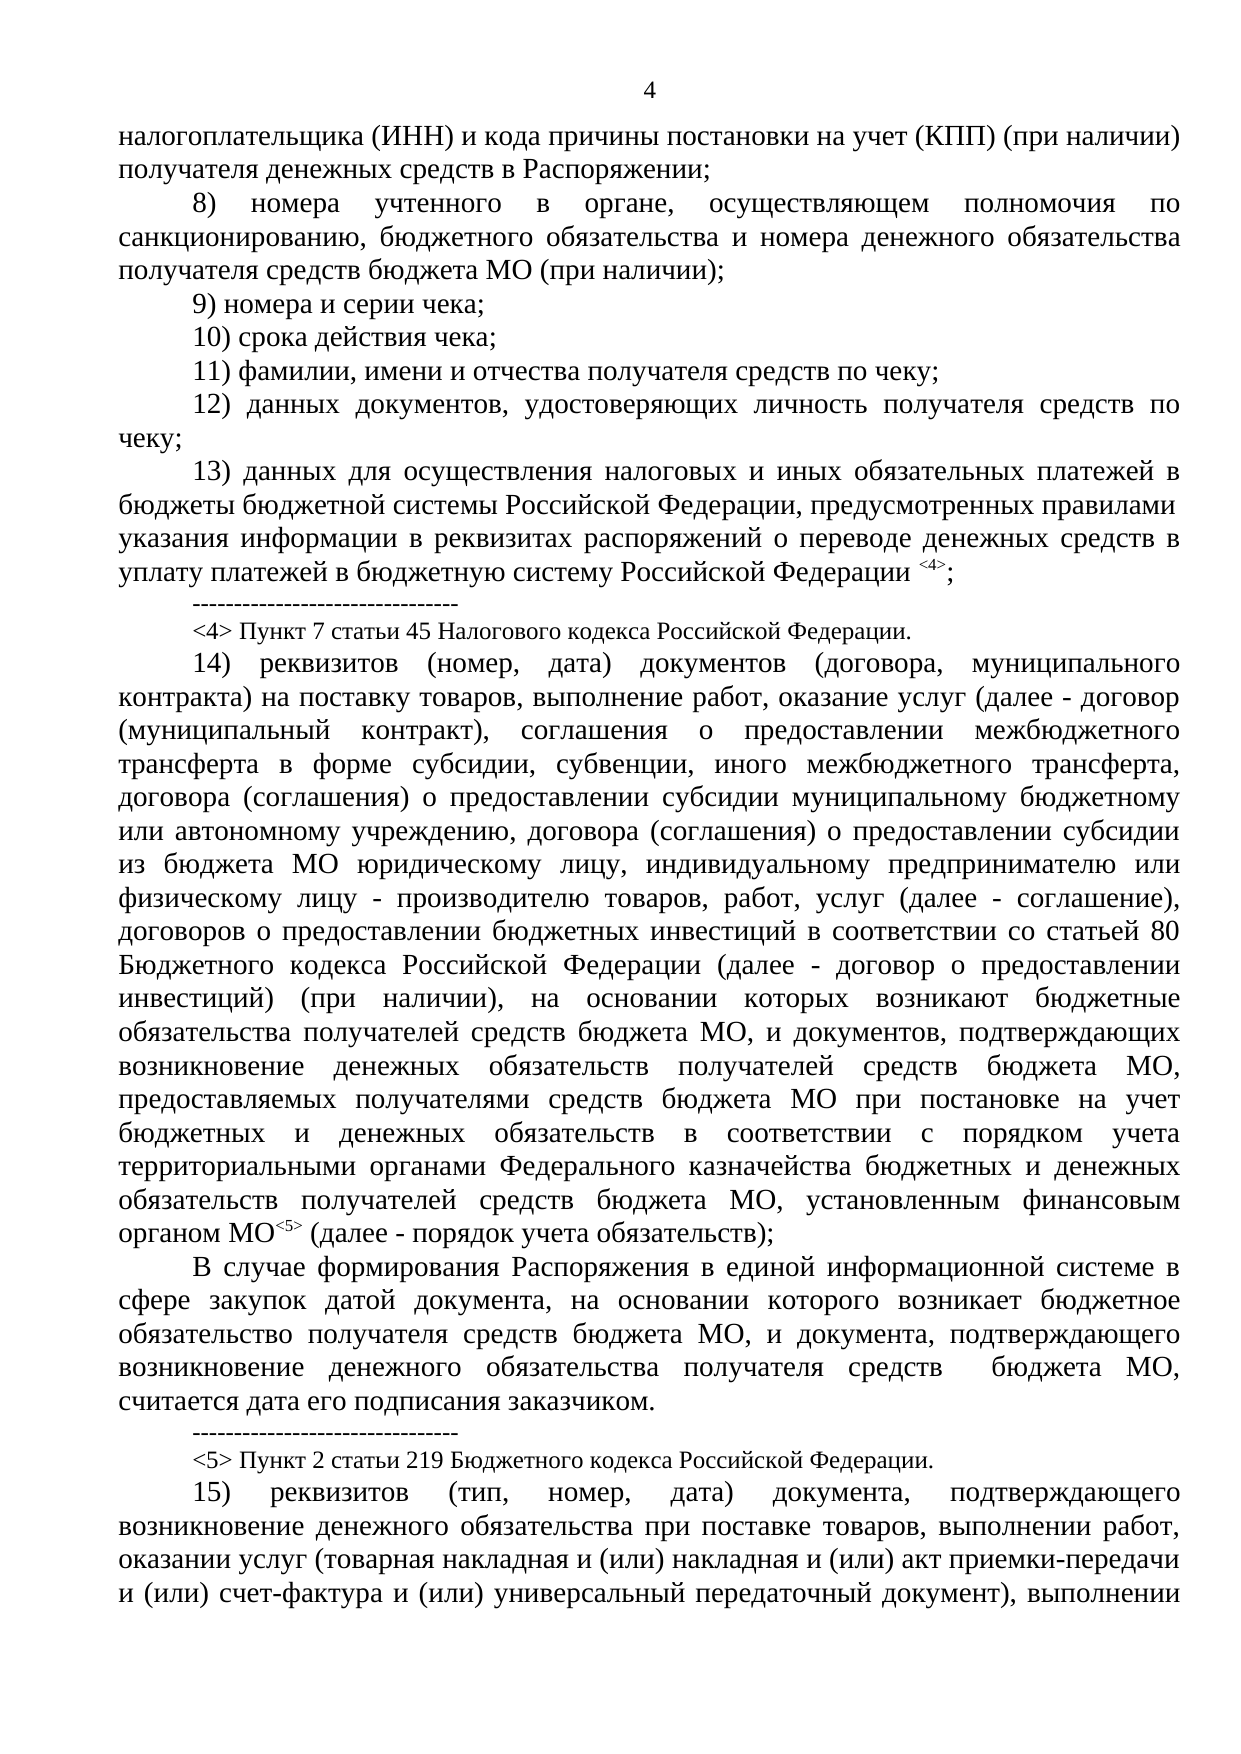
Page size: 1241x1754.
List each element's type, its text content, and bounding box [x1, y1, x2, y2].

text 8) номера учтенного в органе, осуществляющем полномочия по санкционированию, бюджетного обязательства и номера денежного обязательства получателя средств бюджета МО (при наличии); [118, 185, 1181, 286]
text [118, 118, 1181, 185]
text указания информации в реквизитах распоряжений о переводе денежных средств в уплату платежей в бюджетную систему Российской Федерации <4>; [118, 521, 1181, 588]
text 11) фамилии, имени и отчества получателя средств по чеку; [118, 353, 1181, 386]
text 10) срока действия чека; [118, 319, 1181, 353]
text 9) номера и серии чека; [118, 286, 1181, 319]
text 13) данных для осуществления налоговых и иных обязательных платежей в бюджеты бюджетной системы Российской Федерации, предусмотренных правилами [118, 453, 1181, 521]
text -------------------------------- [118, 1417, 1181, 1445]
text 14) реквизитов (номер, дата) документов (договора, муниципального контракта) на поставку товаров, выполнение работ, оказание услуг (далее - договор (муниципальный контракт), соглашения о предоставлении межбюджетного трансферта в форме субсидии, субвенции, иного межбюджетного трансферта, договора (соглашения) о предоставлении субсидии муниципальному бюджетному или автономному учреждению, договора (соглашения) о предоставлении субсидии из бюджета МО юридическому лицу, индивидуальному предпринимателю или физическому лицу - производителю товаров, работ, услуг (далее - соглашение), договоров о предоставлении бюджетных инвестиций в соответствии со статьей 80 Бюджетного кодекса Российской Федерации (далее - договор о предоставлении инвестиций) (при наличии), на основании которых возникают бюджетные обязательства получателей средств бюджета МО, и документов, подтверждающих возникновение денежных обязательств получателей средств бюджета МО, предоставляемых получателями средств бюджета МО при постановке на учет бюджетных и денежных обязательств в соответствии с порядком учета территориальными органами Федерального казначейства бюджетных и денежных обязательств получателей средств бюджета МО, установленным финансовым органом МО<5> (далее - порядок учета обязательств); [118, 645, 1181, 1249]
text <5> Пункт 2 статьи 219 Бюджетного кодекса Российской Федерации. [118, 1445, 1181, 1474]
text <4> Пункт 7 статьи 45 Налогового кодекса Российской Федерации. [118, 616, 1181, 645]
text 12) данных документов, удостоверяющих личность получателя средств по чеку; [118, 386, 1181, 453]
text -------------------------------- [118, 588, 1181, 616]
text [118, 1474, 1181, 1608]
text В случае формирования Распоряжения в единой информационной системе в сфере закупок датой документа, на основании которого возникает бюджетное обязательство получателя средств бюджета МО, и документа, подтверждающего возникновение денежного обязательства получателя средств бюджета МО, считается дата его подписания заказчиком. [118, 1249, 1181, 1417]
